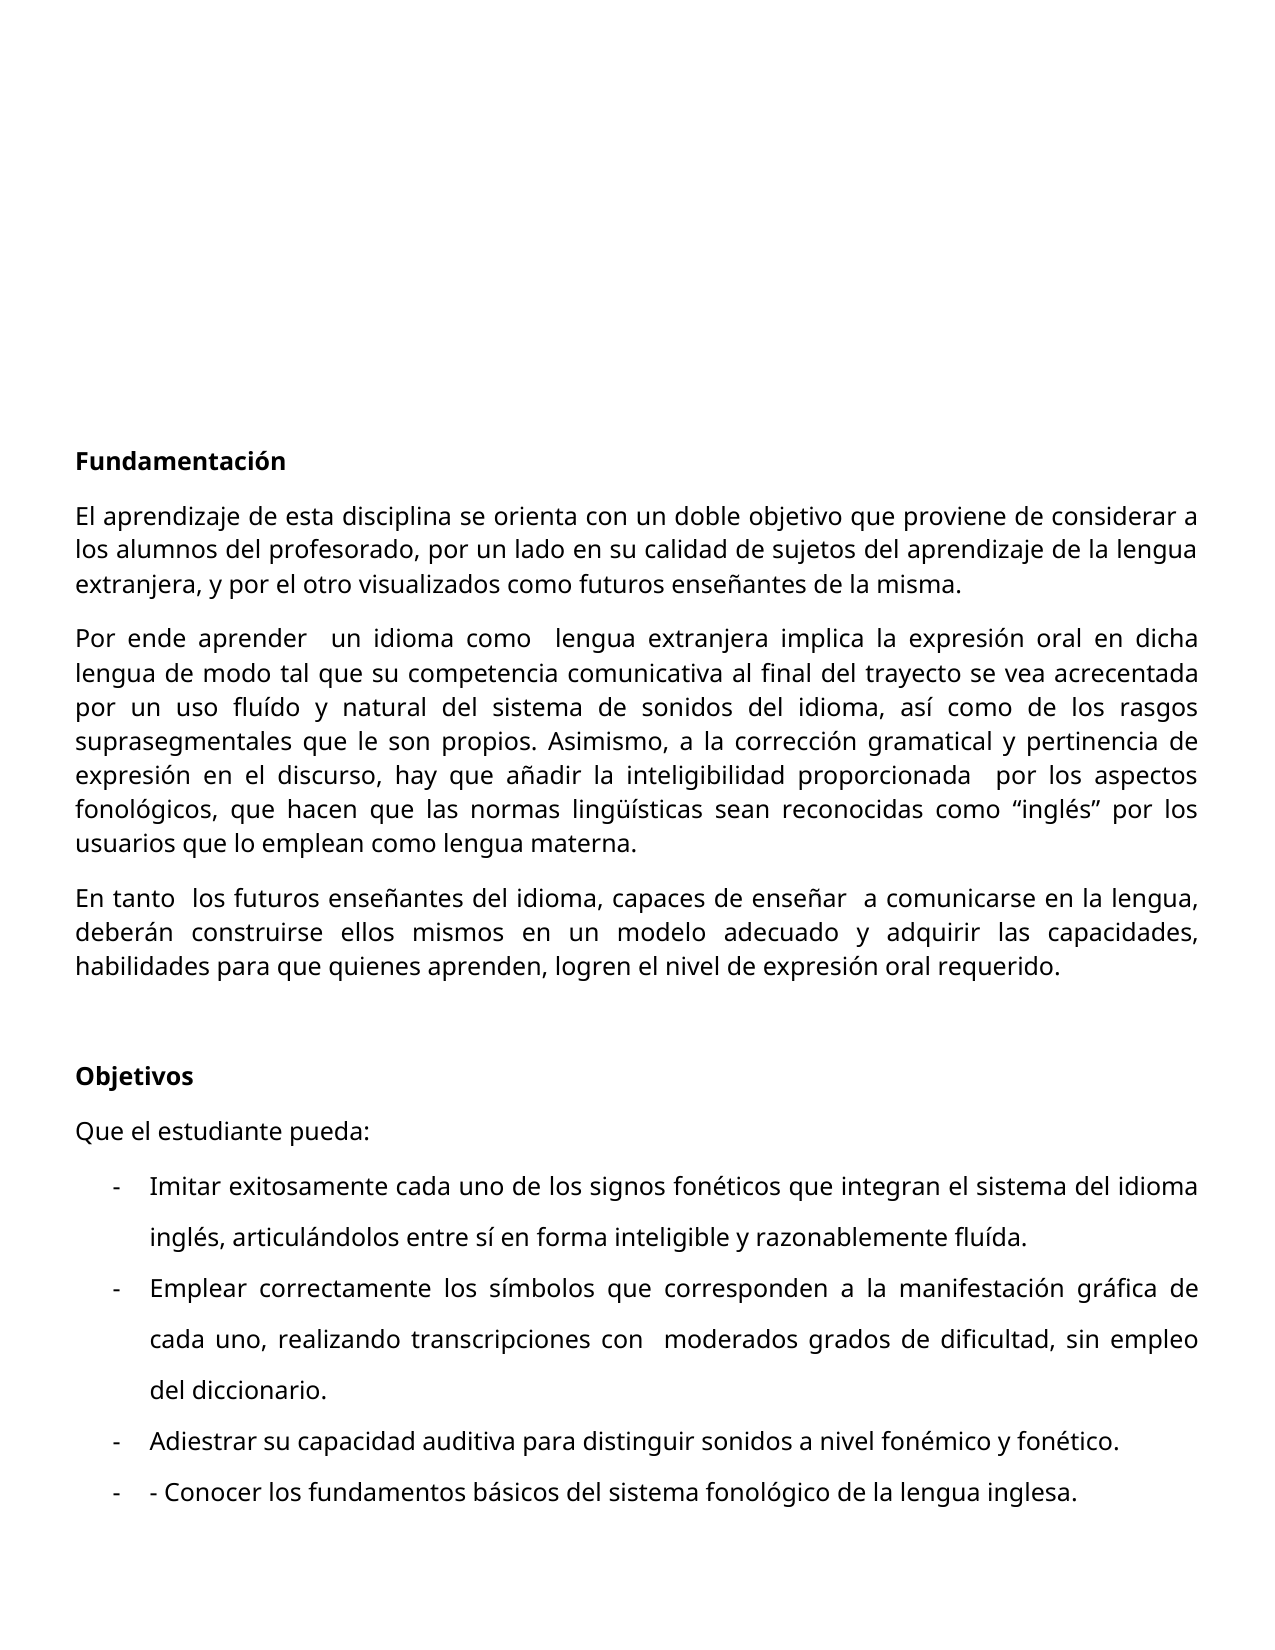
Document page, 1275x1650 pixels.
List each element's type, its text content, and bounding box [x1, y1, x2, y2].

list Adiestrar su capacidad auditiva para distinguir sonidos a nivel fonémico y fonético. [112, 1423, 1200, 1457]
list Imitar exitosamente cada uno de los signos fonéticos que integran el sistema del idioma inglés, articulándolos entre sí en forma inteligible y razonablemente fluída. [112, 1168, 1200, 1253]
text En tanto los futuros enseñantes del idioma, capaces de enseñar a comunicarse en la lengua, deberán construirse ellos mismos en un modelo adecuado y adquirir las capacidades, habilidades para que quienes aprenden, logren el nivel de expresión oral requerido. [75, 880, 1200, 983]
list - Conocer los fundamentos básicos del sistema fonológico de la lengua inglesa. [112, 1474, 1200, 1508]
list Emplear correctamente los símbolos que corresponden a la manifestación gráfica de cada uno, realizando transcripciones con moderados grados de dificultad, sin empleo del diccionario. [112, 1270, 1200, 1406]
text Fundamentación [75, 443, 1200, 477]
text Por ende aprender un idioma como lengua extranjera implica la expresión oral en dicha lengua de modo tal que su competencia comunicativa al final del trayecto se vea acrecentada por un uso fluído y natural del sistema de sonidos del idioma, así como de los rasgos suprasegmentales que le son propios. Asimismo, a la corrección gramatical y pertinencia de expresión en el discurso, hay que añadir la inteligibilidad proporcionada por los aspectos fonológicos, que hacen que las normas lingüísticas sean reconocidas como “inglés” por los usuarios que lo emplean como lengua materna. [75, 621, 1200, 859]
text Que el estudiante pueda: [75, 1113, 1200, 1147]
text El aprendizaje de esta disciplina se orienta con un doble objetivo que proviene de considerar a los alumnos del profesorado, por un lado en su calidad de sujetos del aprendizaje de la lengua extranjera, y por el otro visualizados como futuros enseñantes de la misma. [75, 498, 1200, 600]
text Objetivos [75, 1058, 1200, 1092]
